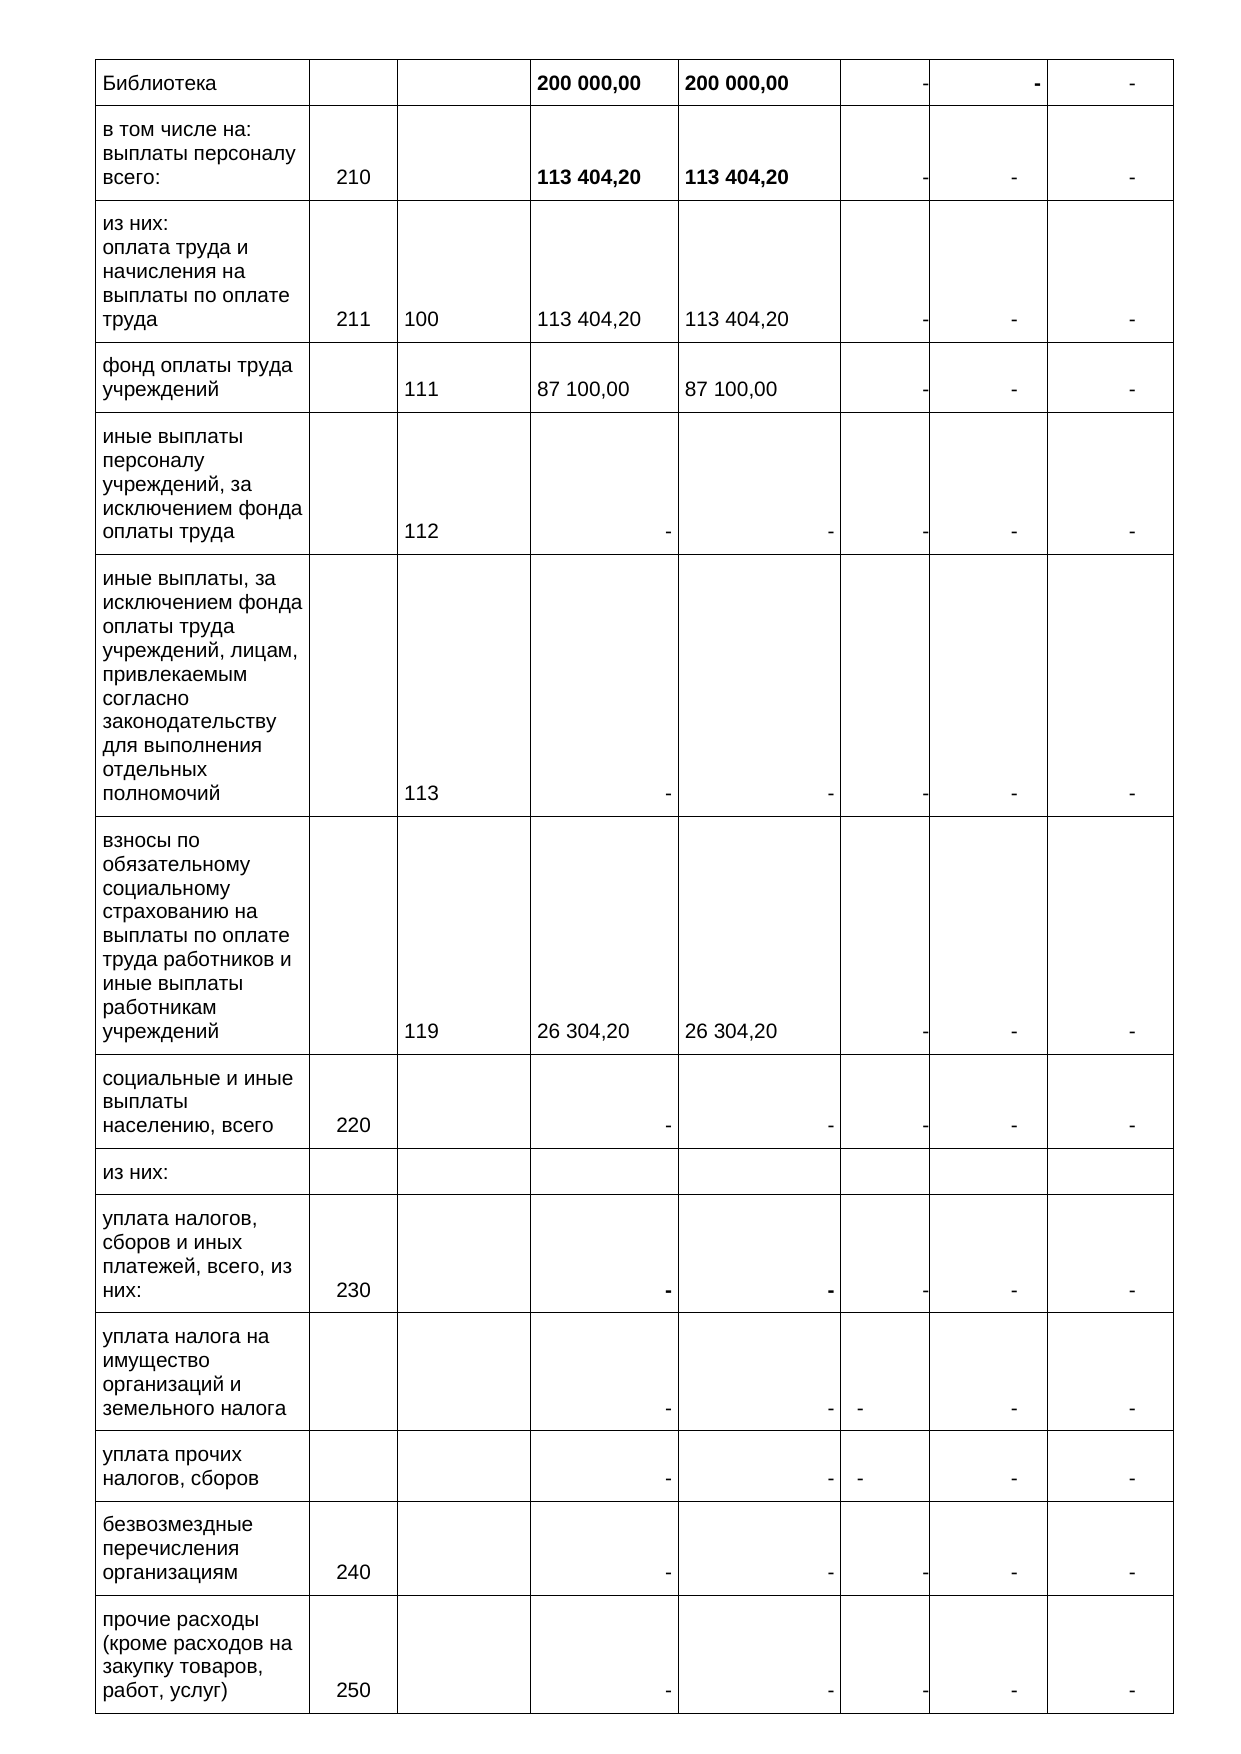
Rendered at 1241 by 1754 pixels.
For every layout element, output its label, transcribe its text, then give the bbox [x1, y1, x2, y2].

table_cell социальные и иные выплаты населению, всего [96, 1055, 309, 1148]
table_cell - [531, 1431, 678, 1501]
table_cell - [1048, 1313, 1173, 1430]
table_cell - [930, 1055, 1047, 1148]
table_cell 113 404,20 [679, 106, 840, 199]
table_cell уплата налога на имущество организаций и земельного налога [96, 1313, 309, 1430]
table_cell [398, 1055, 530, 1148]
table_cell - [679, 1055, 840, 1148]
table_cell - [531, 413, 678, 554]
table_cell 113 404,20 [679, 201, 840, 342]
table_cell [310, 1149, 397, 1194]
table_cell - [531, 1313, 678, 1430]
table_cell 113 404,20 [531, 106, 678, 199]
table_cell 200 000,00 [679, 60, 840, 105]
table_cell - [1048, 555, 1173, 816]
table_cell - [531, 1596, 678, 1713]
table_cell - [930, 1431, 1047, 1501]
table_cell 111 [398, 343, 530, 412]
table_cell иные выплаты, за исключением фонда оплаты труда учреждений, лицам, привлекаемым согласно законодательству для выполнения отдельных полномочий [96, 555, 309, 816]
table_cell - [679, 1431, 840, 1501]
table_cell - [1048, 343, 1173, 412]
table_cell [679, 1149, 840, 1194]
table_cell уплата прочих налогов, сборов [96, 1431, 309, 1501]
table_cell [310, 413, 397, 554]
table_cell - [930, 413, 1047, 554]
table_cell - [930, 106, 1047, 199]
table_cell - [930, 1195, 1047, 1312]
table_cell - [679, 1313, 840, 1430]
table_cell из них: оплата труда и начисления на выплаты по оплате труда [96, 201, 309, 342]
table_cell - [1048, 60, 1173, 105]
table_cell 119 [398, 817, 530, 1054]
table_cell [310, 555, 397, 816]
table_cell 240 [310, 1502, 397, 1595]
table_cell [398, 1195, 530, 1312]
table_cell - [1048, 817, 1173, 1054]
table_cell [310, 1431, 397, 1501]
table_cell 200 000,00 [531, 60, 678, 105]
table_cell [310, 60, 397, 105]
table_cell - [531, 1195, 678, 1312]
table_cell - [679, 1195, 840, 1312]
table_cell - [930, 1596, 1047, 1713]
table_cell - [1048, 1502, 1173, 1595]
table_cell Библиотека [96, 60, 309, 105]
table_cell - [841, 1431, 929, 1501]
table_cell - [841, 60, 929, 105]
table_cell - [1048, 106, 1173, 199]
table_cell - [930, 1502, 1047, 1595]
table_cell [310, 1313, 397, 1430]
table_cell - [930, 343, 1047, 412]
table_cell [398, 1502, 530, 1595]
table_cell - [1048, 1055, 1173, 1148]
table_cell 230 [310, 1195, 397, 1312]
table_cell - [841, 1313, 929, 1430]
table_cell - [841, 1195, 929, 1312]
table_cell [930, 1149, 1047, 1194]
table_cell - [930, 1313, 1047, 1430]
table_cell [1048, 1149, 1173, 1194]
table_cell [310, 343, 397, 412]
table_cell 220 [310, 1055, 397, 1148]
table_cell - [841, 413, 929, 554]
table_cell 87 100,00 [679, 343, 840, 412]
table_cell 26 304,20 [679, 817, 840, 1054]
table_cell 211 [310, 201, 397, 342]
table_cell 250 [310, 1596, 397, 1713]
table_cell - [930, 60, 1047, 105]
table_cell безвозмездные перечисления организациям [96, 1502, 309, 1595]
table_cell - [841, 1596, 929, 1713]
table_cell 87 100,00 [531, 343, 678, 412]
table_cell - [841, 817, 929, 1054]
table_cell фонд оплаты труда учреждений [96, 343, 309, 412]
table_cell 113 [398, 555, 530, 816]
table_cell - [1048, 1195, 1173, 1312]
table_cell - [841, 106, 929, 199]
table_cell [398, 1431, 530, 1501]
table_cell прочие расходы (кроме расходов на закупку товаров, работ, услуг) [96, 1596, 309, 1713]
table_cell - [841, 343, 929, 412]
table_cell [398, 1313, 530, 1430]
table_cell - [531, 1055, 678, 1148]
table_cell [531, 1149, 678, 1194]
table_cell [398, 1596, 530, 1713]
table_cell взносы по обязательному социальному страхованию на выплаты по оплате труда работников и иные выплаты работникам учреждений [96, 817, 309, 1054]
table_cell 210 [310, 106, 397, 199]
table_cell [398, 1149, 530, 1194]
table_cell - [531, 1502, 678, 1595]
table_cell из них: [96, 1149, 309, 1194]
table_cell - [679, 555, 840, 816]
table_cell 113 404,20 [531, 201, 678, 342]
table_cell - [930, 201, 1047, 342]
table_cell [398, 60, 530, 105]
table_cell - [1048, 1431, 1173, 1501]
table_cell - [841, 201, 929, 342]
table_cell - [1048, 201, 1173, 342]
table_cell - [679, 1502, 840, 1595]
table_cell [310, 817, 397, 1054]
table_cell - [930, 555, 1047, 816]
table_cell - [841, 555, 929, 816]
table_cell иные выплаты персоналу учреждений, за исключением фонда оплаты труда [96, 413, 309, 554]
table_cell - [679, 413, 840, 554]
table_cell [398, 106, 530, 199]
table_cell 100 [398, 201, 530, 342]
table_cell - [930, 817, 1047, 1054]
table_cell - [531, 555, 678, 816]
table_cell 26 304,20 [531, 817, 678, 1054]
table_cell - [1048, 1596, 1173, 1713]
table_cell - [679, 1596, 840, 1713]
table_cell - [841, 1055, 929, 1148]
table_cell в том числе на: выплаты персоналу всего: [96, 106, 309, 199]
table_cell - [841, 1502, 929, 1595]
table_cell [841, 1149, 929, 1194]
table_cell - [1048, 413, 1173, 554]
table_cell уплата налогов, сборов и иных платежей, всего, из них: [96, 1195, 309, 1312]
table_cell 112 [398, 413, 530, 554]
